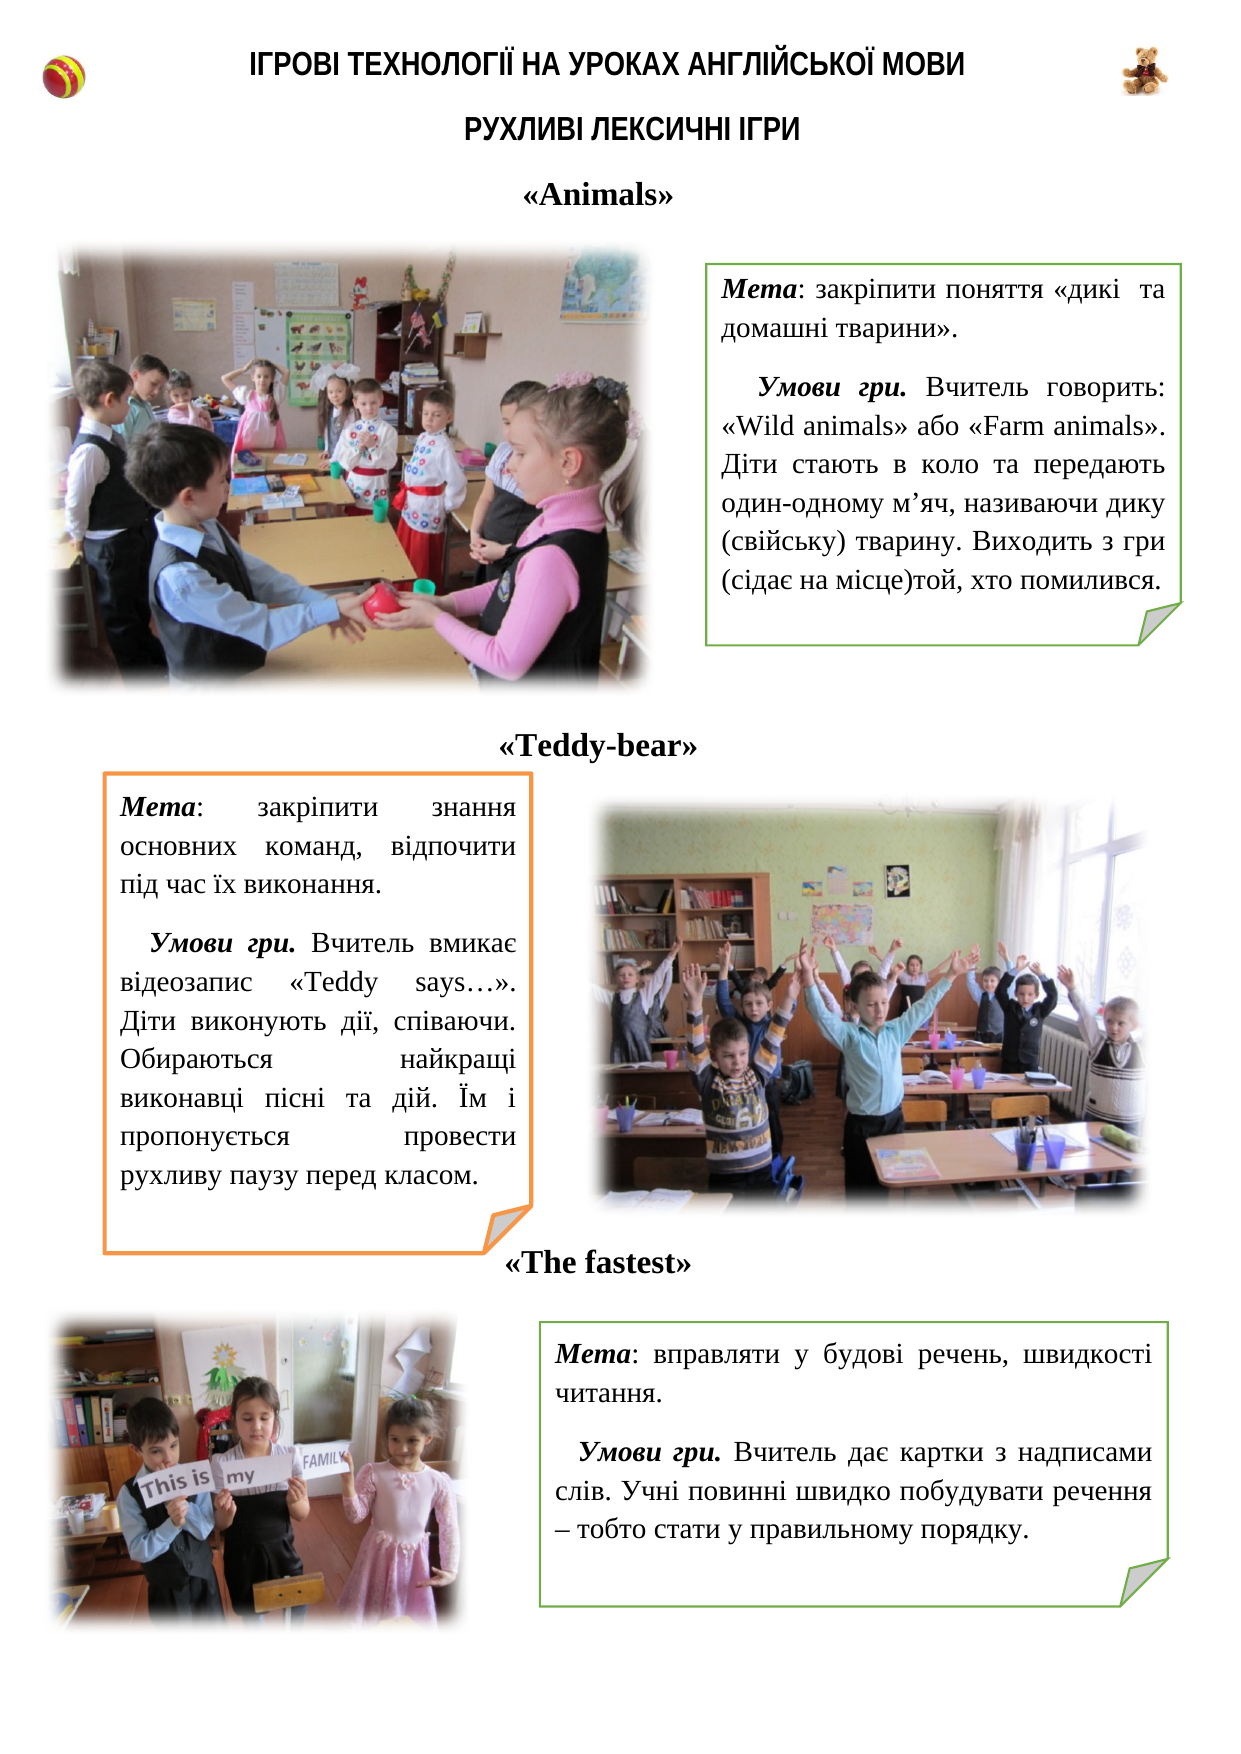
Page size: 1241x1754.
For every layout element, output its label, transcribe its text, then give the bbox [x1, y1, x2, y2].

picture [1118, 44, 1169, 95]
picture [615, 822, 1123, 1189]
text «Teddy-bear» [44, 726, 1152, 764]
text рухливі лексичні Ігри [44, 109, 1152, 147]
text Ігрові технології на уроках англійської мови [94, 44, 1118, 83]
picture [31, 44, 94, 107]
text «The fastest» [44, 1243, 1152, 1281]
text «Animals» [44, 174, 1152, 212]
picture [73, 267, 626, 668]
picture [73, 1336, 442, 1607]
